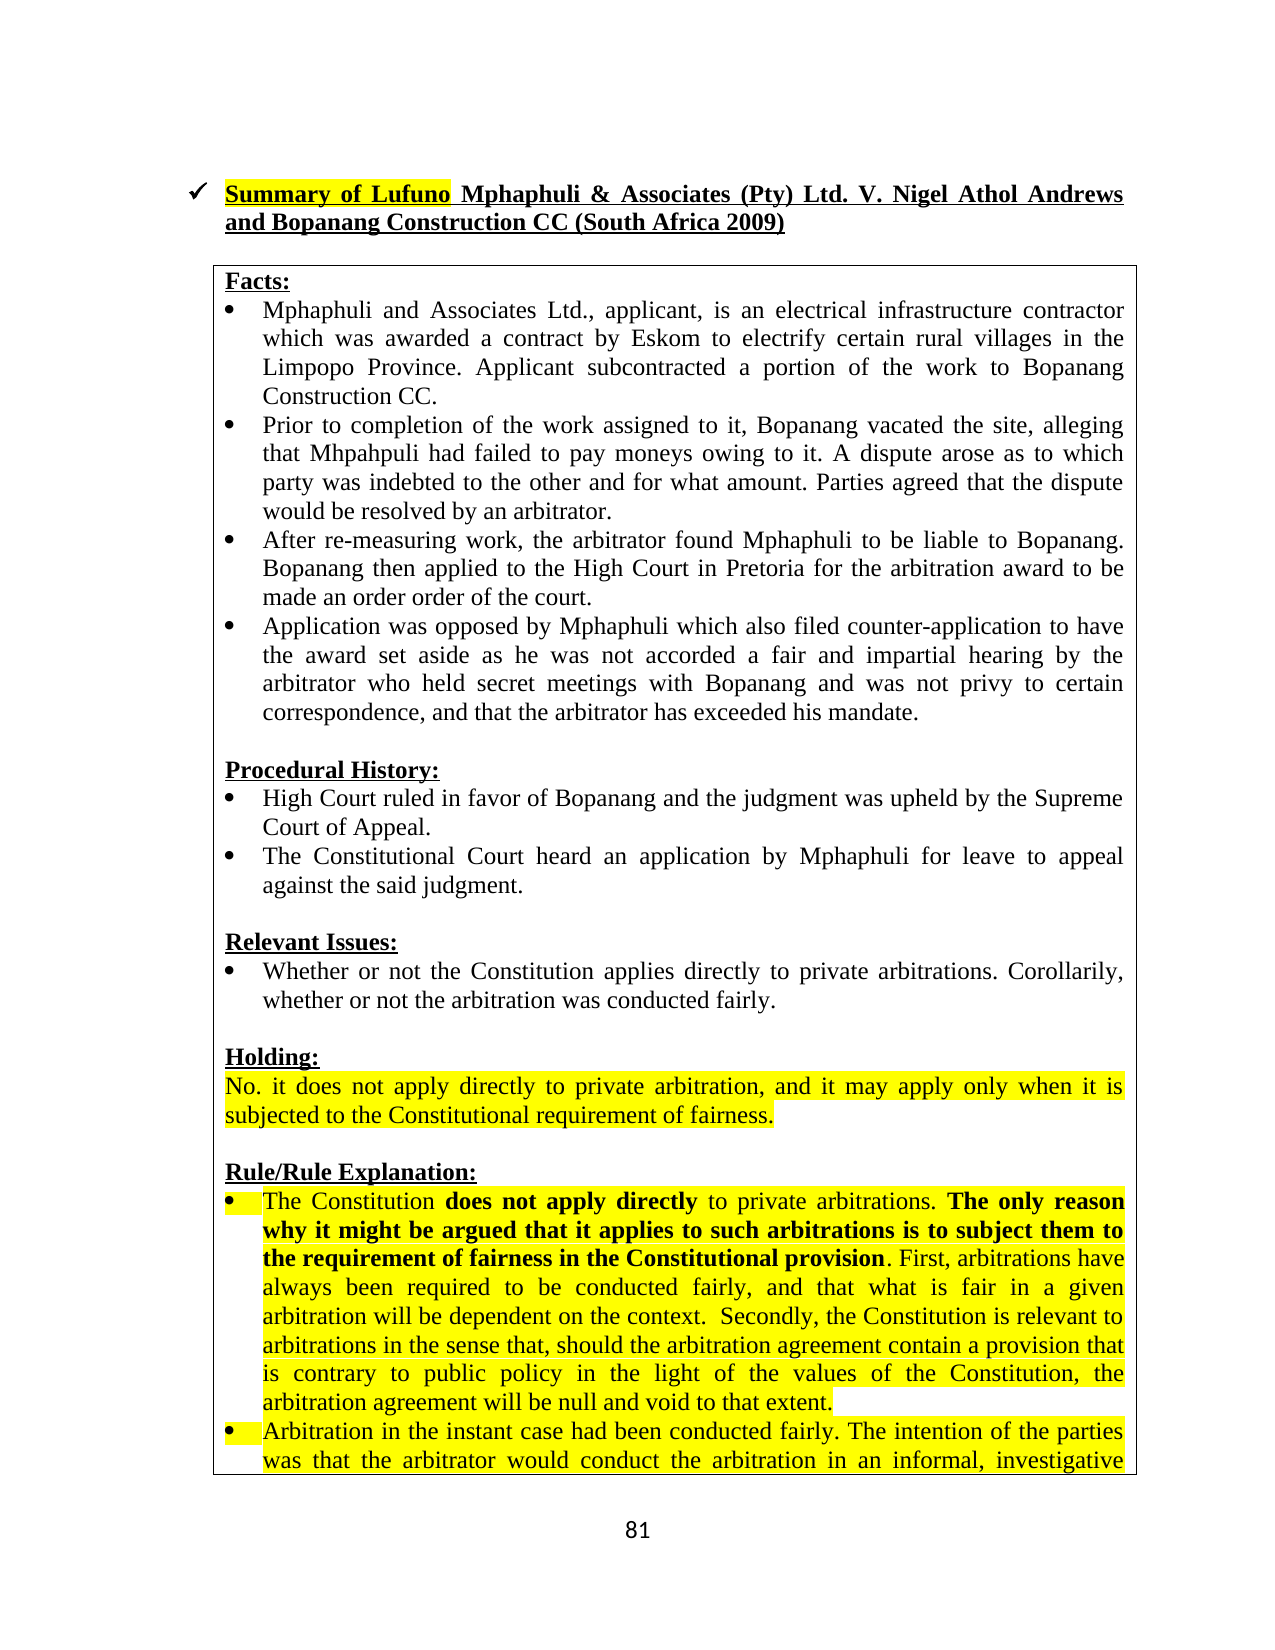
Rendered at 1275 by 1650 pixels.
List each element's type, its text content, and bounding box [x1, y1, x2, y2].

list Summary of Lufuno Mphaphuli & Associates (Pty) Ltd. V. Nigel Athol Andrews and Bopanang Construction CC (South Africa 2009) [187, 179, 1125, 236]
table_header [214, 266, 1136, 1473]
